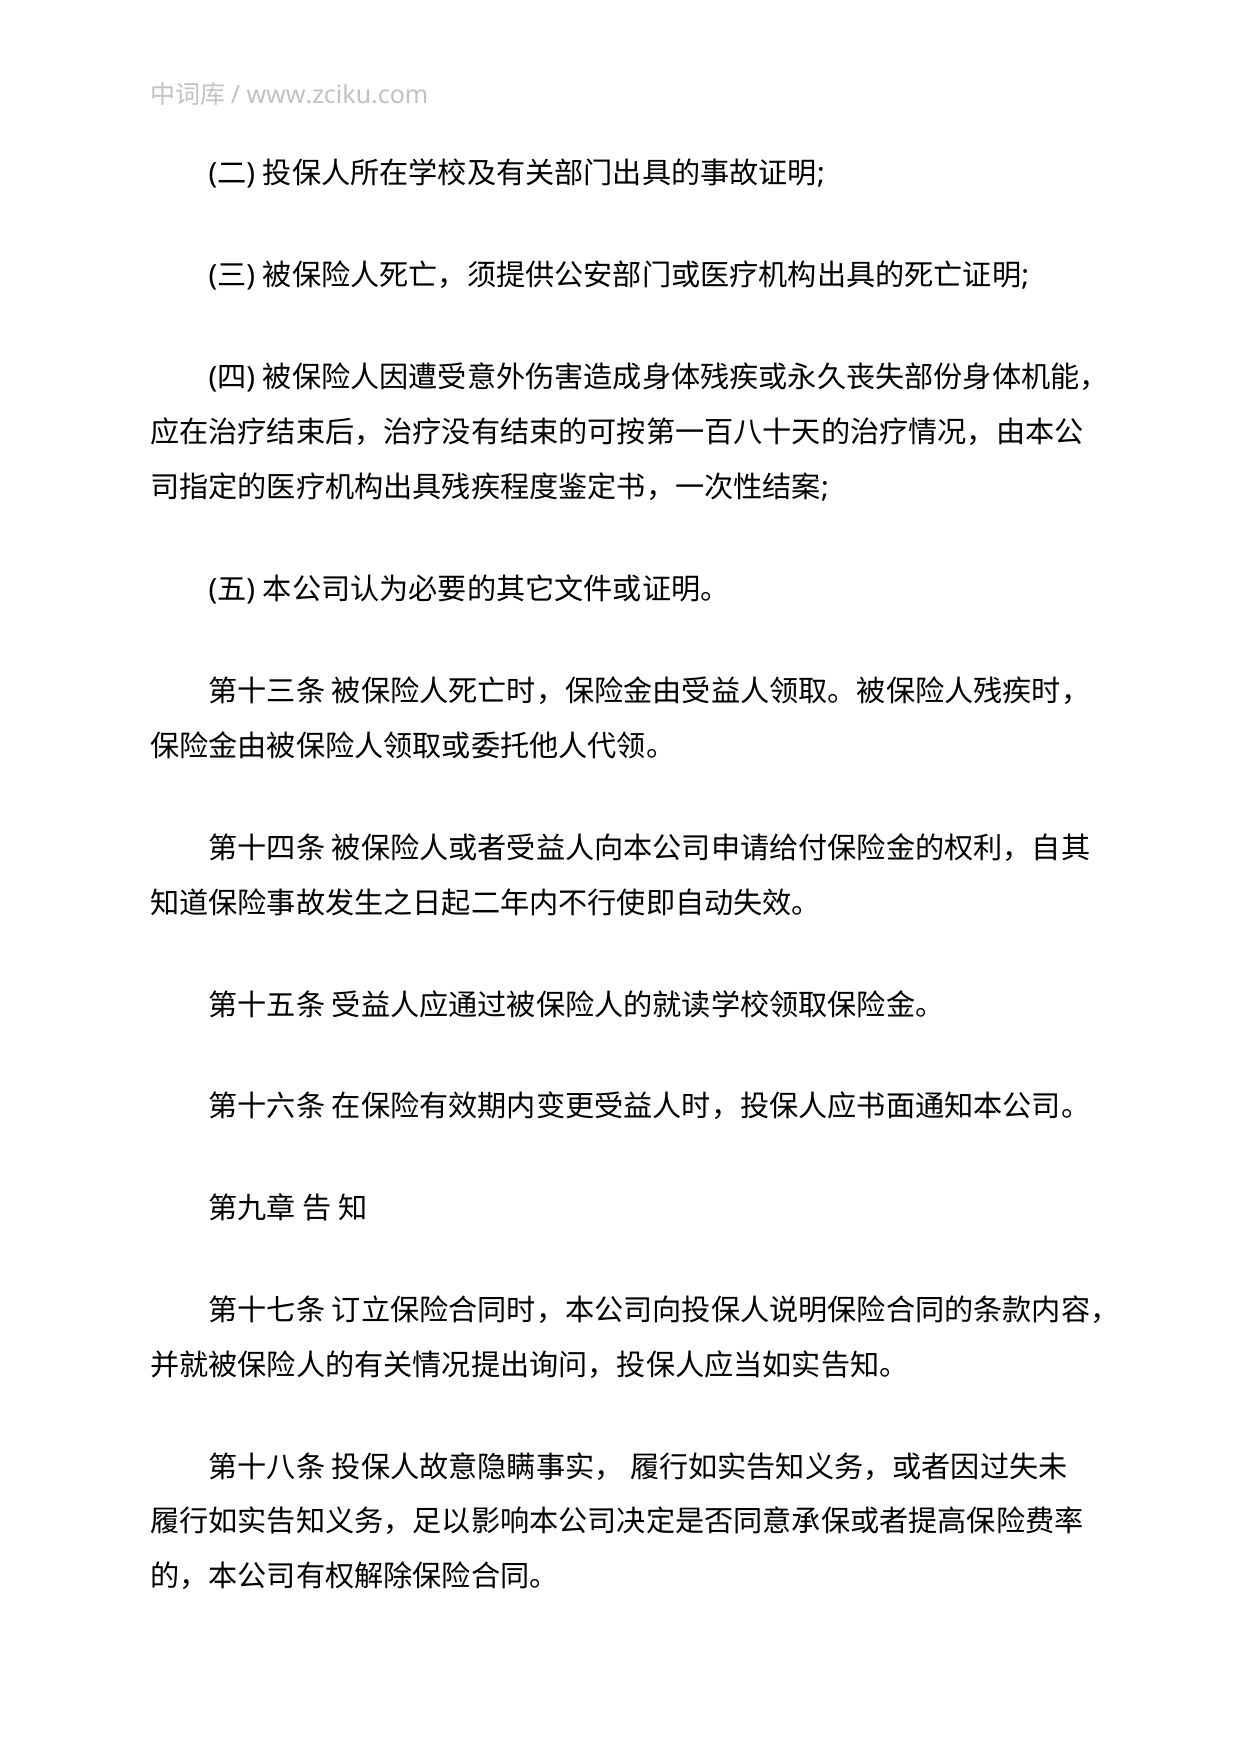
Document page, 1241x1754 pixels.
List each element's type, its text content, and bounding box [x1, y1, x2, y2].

text 第十五条 受益人应通过被保险人的就读学校领取保险金。 [150, 981, 1090, 1023]
text 第十六条 在保险有效期内变更受益人时，投保人应书面通知本公司。 [150, 1083, 1090, 1125]
text 第十三条 被保险人死亡时，保险金由受益人领取。被保险人残疾时，保险金由被保险人领取或委托他人代领。 [150, 668, 1090, 765]
text 第十八条 投保人故意隐瞒事实， 履行如实告知义务，或者因过失未履行如实告知义务，足以影响本公司决定是否同意承保或者提高保险费率的，本公司有权解除保险合同。 [150, 1443, 1090, 1595]
text (三) 被保险人死亡，须提供公安部门或医疗机构出具的死亡证明; [150, 252, 1090, 294]
text (二) 投保人所在学校及有关部门出具的事故证明; [150, 150, 1090, 192]
text (四) 被保险人因遭受意外伤害造成身体残疾或永久丧失部份身体机能，应在治疗结束后，治疗没有结束的可按第一百八十天的治疗情况，由本公司指定的医疗机构出具残疾程度鉴定书，一次性结案; [150, 354, 1090, 506]
text 第十四条 被保险人或者受益人向本公司申请给付保险金的权利，自其知道保险事故发生之日起二年内不行使即自动失效。 [150, 824, 1090, 922]
text (五) 本公司认为必要的其它文件或证明。 [150, 566, 1090, 608]
text 第九章 告 知 [150, 1185, 1090, 1227]
text 第十七条 订立保险合同时，本公司向投保人说明保险合同的条款内容，并就被保险人的有关情况提出询问，投保人应当如实告知。 [150, 1286, 1090, 1384]
